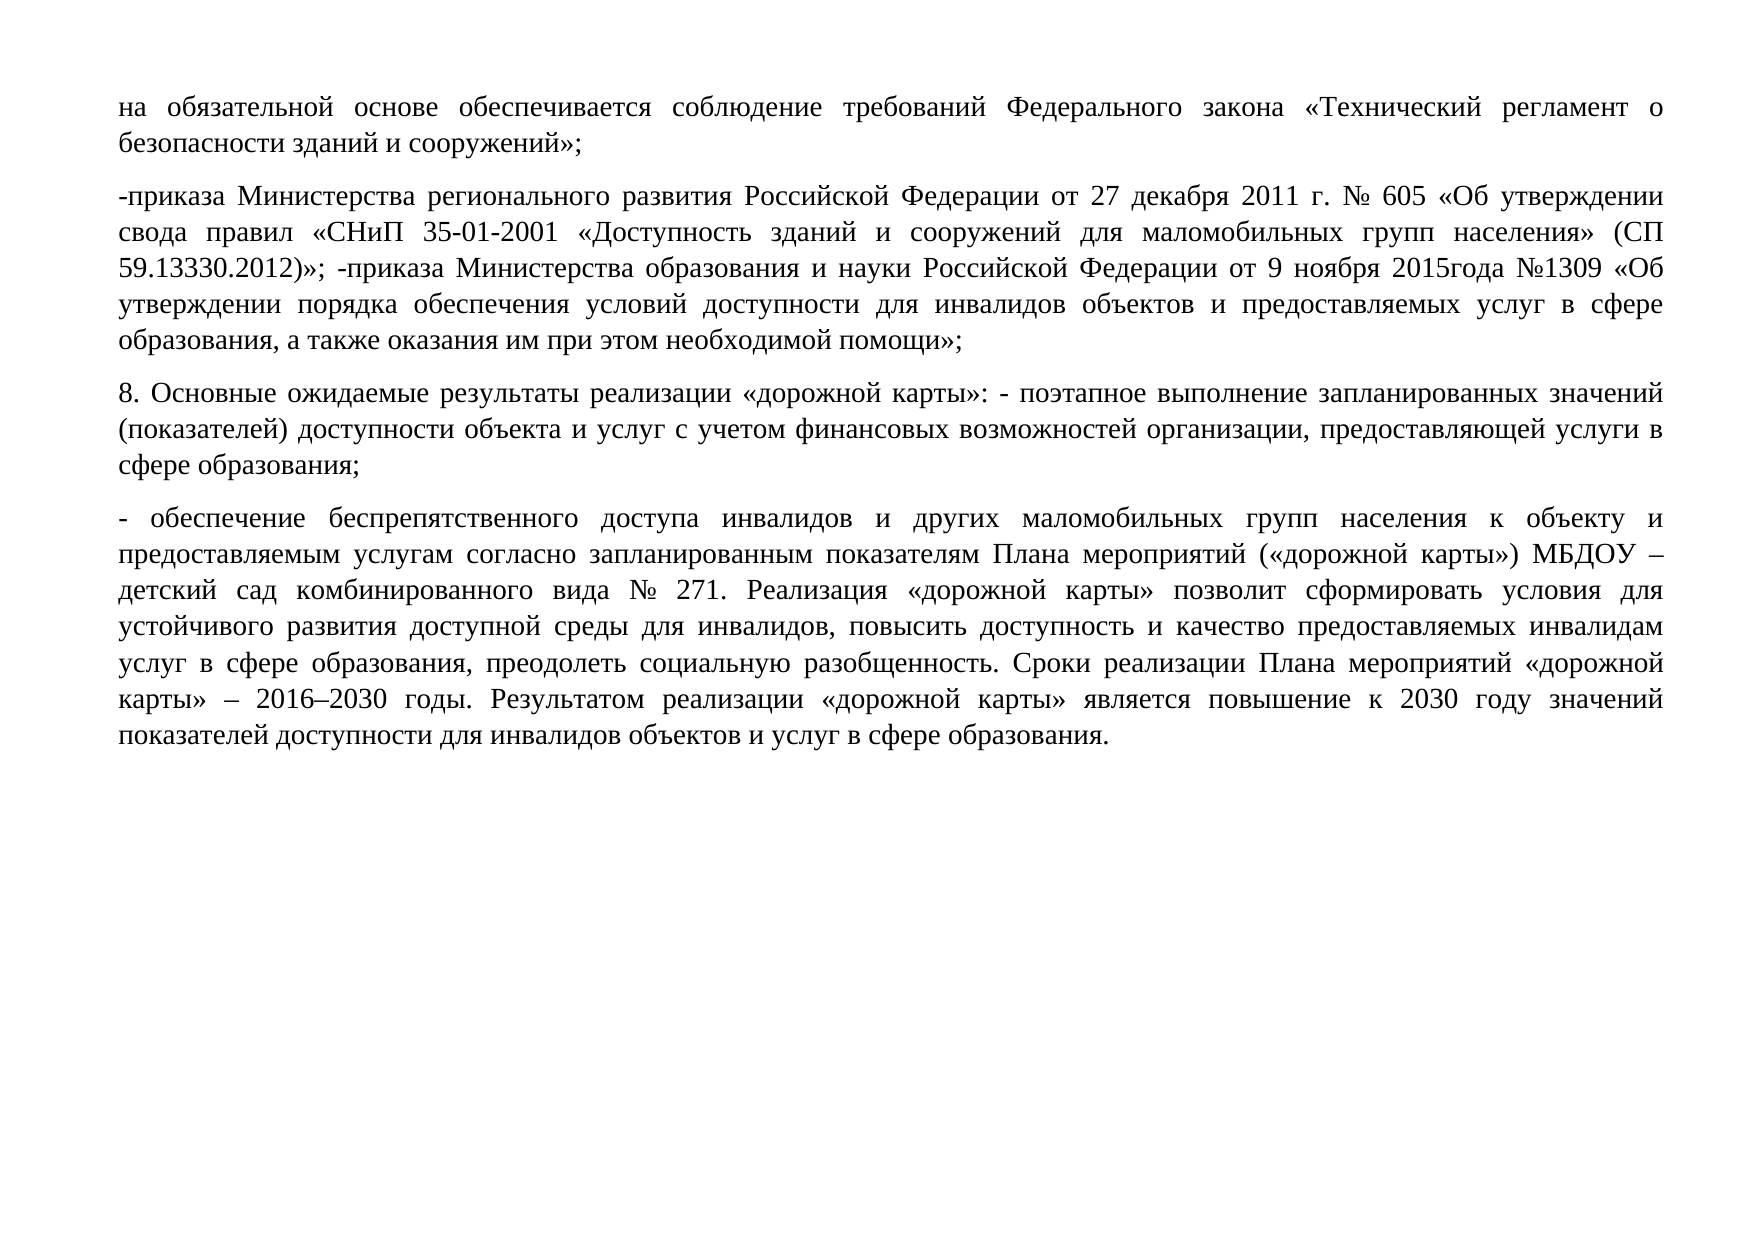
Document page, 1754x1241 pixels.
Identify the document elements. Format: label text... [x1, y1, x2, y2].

text 8. Основные ожидаемые результаты реализации «дорожной карты»: - поэтапное выполнение запланированных значений (показателей) доступности объекта и услуг с учетом финансовых возможностей организации, предоставляющей услуги в сфере образования; [118, 375, 1665, 481]
text - обеспечение беспрепятственного доступа инвалидов и других маломобильных групп населения к объекту и предоставляемым услугам согласно запланированным показателям Плана мероприятий («дорожной карты») МБДОУ – детский сад комбинированного вида № 271. Реализация «дорожной карты» позволит сформировать условия для устойчивого развития доступной среды для инвалидов, повысить доступность и качество предоставляемых инвалидам услуг в сфере образования, преодолеть социальную разобщенность. Сроки реализации Плана мероприятий «дорожной карты» – 2016–2030 годы. Результатом реализации «дорожной карты» является повышение к 2030 году значений показателей доступности для инвалидов объектов и услуг в сфере образования. [118, 500, 1665, 751]
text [118, 89, 1665, 158]
text -приказа Министерства регионального развития Российской Федерации от 27 декабря 2011 г. № 605 «Об утверждении свода правил «СНиП 35-01-2001 «Доступность зданий и сооружений для маломобильных групп населения» (СП 59.13330.2012)»; -приказа Министерства образования и науки Российской Федерации от 9 ноября 2015года №1309 «Об утверждении порядка обеспечения условий доступности для инвалидов объектов и предоставляемых услуг в сфере образования, а также оказания им при этом необходимой помощи»; [118, 178, 1665, 356]
